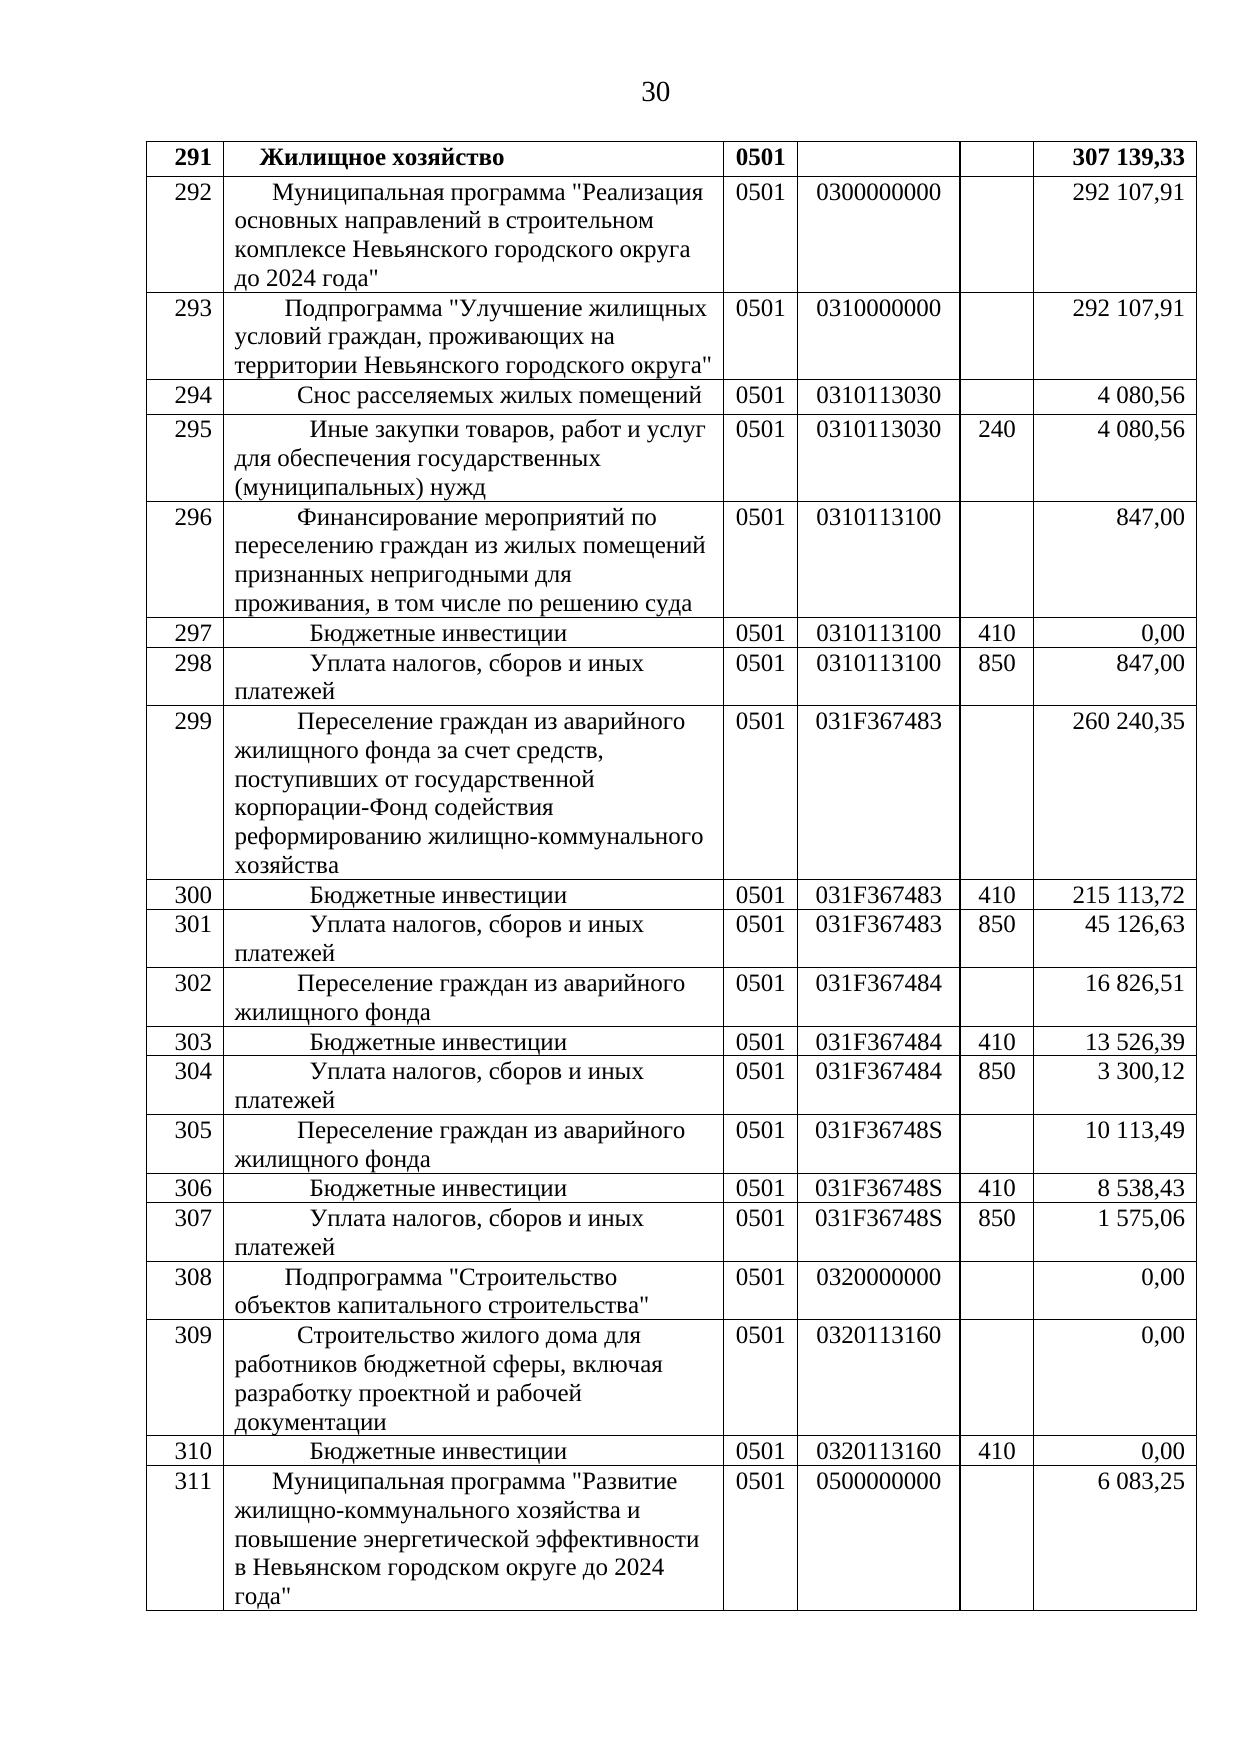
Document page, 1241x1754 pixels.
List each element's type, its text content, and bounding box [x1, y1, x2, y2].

table_cell 410 [961, 1027, 1033, 1055]
table_cell 410 [961, 618, 1033, 647]
table_cell 0320113160 [798, 1436, 959, 1465]
table_cell [961, 968, 1033, 1026]
table_cell 0501 [724, 1262, 797, 1319]
table_cell 0,00 [1034, 618, 1196, 647]
table_cell Муниципальная программа "Развитие жилищно-коммунального хозяйства и повышение энергетической эффективности в Невьянском городском округе до 2024 года" [224, 1466, 723, 1610]
table_cell 306 [147, 1174, 223, 1202]
table_cell Жилищное хозяйство [224, 142, 723, 176]
table_cell Муниципальная программа "Реализация основных направлений в строительном комплексе Невьянского городского округа до 2024 года" [224, 177, 723, 292]
table_cell 031F367484 [798, 968, 959, 1026]
table_cell 310 [147, 1436, 223, 1465]
table_cell 0310113030 [798, 415, 959, 501]
table_cell 850 [961, 1203, 1033, 1261]
table_cell [961, 1115, 1033, 1172]
table_cell 0310113100 [798, 648, 959, 705]
table_cell [961, 706, 1033, 879]
table_cell [961, 177, 1033, 292]
table_cell 3 300,12 [1034, 1056, 1196, 1114]
table_cell 1 575,06 [1034, 1203, 1196, 1261]
table_cell 0,00 [1034, 1262, 1196, 1319]
table_cell 0501 [724, 1115, 797, 1172]
table_cell 031F36748S [798, 1174, 959, 1202]
table_cell 410 [961, 880, 1033, 908]
table_cell Иные закупки товаров, работ и услуг для обеспечения государственных (муниципальных) нужд [224, 415, 723, 501]
table_cell Бюджетные инвестиции [224, 618, 723, 647]
table_cell 10 113,49 [1034, 1115, 1196, 1172]
table_cell 0501 [724, 618, 797, 647]
table_cell Переселение граждан из аварийного жилищного фонда [224, 1115, 723, 1172]
table_cell 299 [147, 706, 223, 879]
table_cell 295 [147, 415, 223, 501]
table_cell [961, 1466, 1033, 1610]
table_cell 0501 [724, 293, 797, 379]
table_cell [961, 1320, 1033, 1435]
table_cell 300 [147, 880, 223, 908]
table_cell 0310000000 [798, 293, 959, 379]
table_cell Бюджетные инвестиции [224, 1174, 723, 1202]
table_cell 292 107,91 [1034, 177, 1196, 292]
table_cell 410 [961, 1436, 1033, 1465]
table_cell 847,00 [1034, 648, 1196, 705]
table_cell 13 526,39 [1034, 1027, 1196, 1055]
table_cell 0501 [724, 910, 797, 967]
table_cell 297 [147, 618, 223, 647]
table_cell 031F367484 [798, 1027, 959, 1055]
table_cell 031F36748S [798, 1115, 959, 1172]
table_cell 0501 [724, 1436, 797, 1465]
table_cell 291 [147, 142, 223, 176]
table_cell 031F367483 [798, 910, 959, 967]
table_cell 8 538,43 [1034, 1174, 1196, 1202]
table_cell Финансирование мероприятий по переселению граждан из жилых помещений признанных непригодными для проживания, в том числе по решению суда [224, 502, 723, 617]
table_cell 260 240,35 [1034, 706, 1196, 879]
table_cell 0320113160 [798, 1320, 959, 1435]
table_cell Бюджетные инвестиции [224, 880, 723, 908]
table_cell 0501 [724, 502, 797, 617]
table_cell Уплата налогов, сборов и иных платежей [224, 1056, 723, 1114]
table_cell 031F367484 [798, 1056, 959, 1114]
table_cell 0501 [724, 415, 797, 501]
table_cell 215 113,72 [1034, 880, 1196, 908]
table_cell [961, 142, 1033, 176]
table_cell Уплата налогов, сборов и иных платежей [224, 1203, 723, 1261]
table_cell [961, 1262, 1033, 1319]
table_cell 305 [147, 1115, 223, 1172]
table_cell 307 139,33 [1034, 142, 1196, 176]
table_cell 296 [147, 502, 223, 617]
table_cell 4 080,56 [1034, 380, 1196, 413]
table_cell Бюджетные инвестиции [224, 1027, 723, 1055]
table_cell Строительство жилого дома для работников бюджетной сферы, включая разработку проектной и рабочей документации [224, 1320, 723, 1435]
table_cell 0,00 [1034, 1320, 1196, 1435]
table_cell 0501 [724, 1466, 797, 1610]
table_cell 0501 [724, 880, 797, 908]
table_cell [798, 142, 959, 176]
table_cell [961, 293, 1033, 379]
table_cell 410 [961, 1174, 1033, 1202]
table_cell 0500000000 [798, 1466, 959, 1610]
table_cell Подпрограмма "Улучшение жилищных условий граждан, проживающих на территории Невьянского городского округа" [224, 293, 723, 379]
table_cell 6 083,25 [1034, 1466, 1196, 1610]
table_cell Бюджетные инвестиции [224, 1436, 723, 1465]
table_cell 292 107,91 [1034, 293, 1196, 379]
table_cell 4 080,56 [1034, 415, 1196, 501]
table_cell 302 [147, 968, 223, 1026]
table_cell Переселение граждан из аварийного жилищного фонда [224, 968, 723, 1026]
table_cell 0501 [724, 177, 797, 292]
table_cell [961, 502, 1033, 617]
table_cell 304 [147, 1056, 223, 1114]
table_cell 293 [147, 293, 223, 379]
table_cell 0300000000 [798, 177, 959, 292]
table_cell 301 [147, 910, 223, 967]
table_cell 294 [147, 380, 223, 413]
table_cell 0501 [724, 1320, 797, 1435]
table_cell 0,00 [1034, 1436, 1196, 1465]
table_cell 0501 [724, 706, 797, 879]
table_cell 0501 [724, 1056, 797, 1114]
table_cell Снос расселяемых жилых помещений [224, 380, 723, 413]
table_cell Уплата налогов, сборов и иных платежей [224, 910, 723, 967]
table_cell 240 [961, 415, 1033, 501]
table_cell 0310113100 [798, 502, 959, 617]
table_cell 309 [147, 1320, 223, 1435]
table_cell 0310113100 [798, 618, 959, 647]
table_cell Подпрограмма "Строительство объектов капитального строительства" [224, 1262, 723, 1319]
table_cell 0501 [724, 142, 797, 176]
table_cell 311 [147, 1466, 223, 1610]
table_cell 292 [147, 177, 223, 292]
table_cell 850 [961, 910, 1033, 967]
table_cell 031F36748S [798, 1203, 959, 1261]
table_cell 303 [147, 1027, 223, 1055]
table_cell 0501 [724, 968, 797, 1026]
table_cell 031F367483 [798, 880, 959, 908]
table_cell 847,00 [1034, 502, 1196, 617]
table_cell [961, 380, 1033, 413]
table_cell 850 [961, 1056, 1033, 1114]
table_cell 45 126,63 [1034, 910, 1196, 967]
table_cell Уплата налогов, сборов и иных платежей [224, 648, 723, 705]
table_cell 0501 [724, 1203, 797, 1261]
table_cell 307 [147, 1203, 223, 1261]
table_cell 16 826,51 [1034, 968, 1196, 1026]
table_cell 0320000000 [798, 1262, 959, 1319]
table_cell 0310113030 [798, 380, 959, 413]
table_cell 0501 [724, 648, 797, 705]
table_cell 0501 [724, 380, 797, 413]
table_cell Переселение граждан из аварийного жилищного фонда за счет средств, поступивших от государственной корпорации-Фонд содействия реформированию жилищно-коммунального хозяйства [224, 706, 723, 879]
table_cell 850 [961, 648, 1033, 705]
table_cell 308 [147, 1262, 223, 1319]
table_cell 0501 [724, 1027, 797, 1055]
table_cell 298 [147, 648, 223, 705]
table_cell 0501 [724, 1174, 797, 1202]
table_cell 031F367483 [798, 706, 959, 879]
